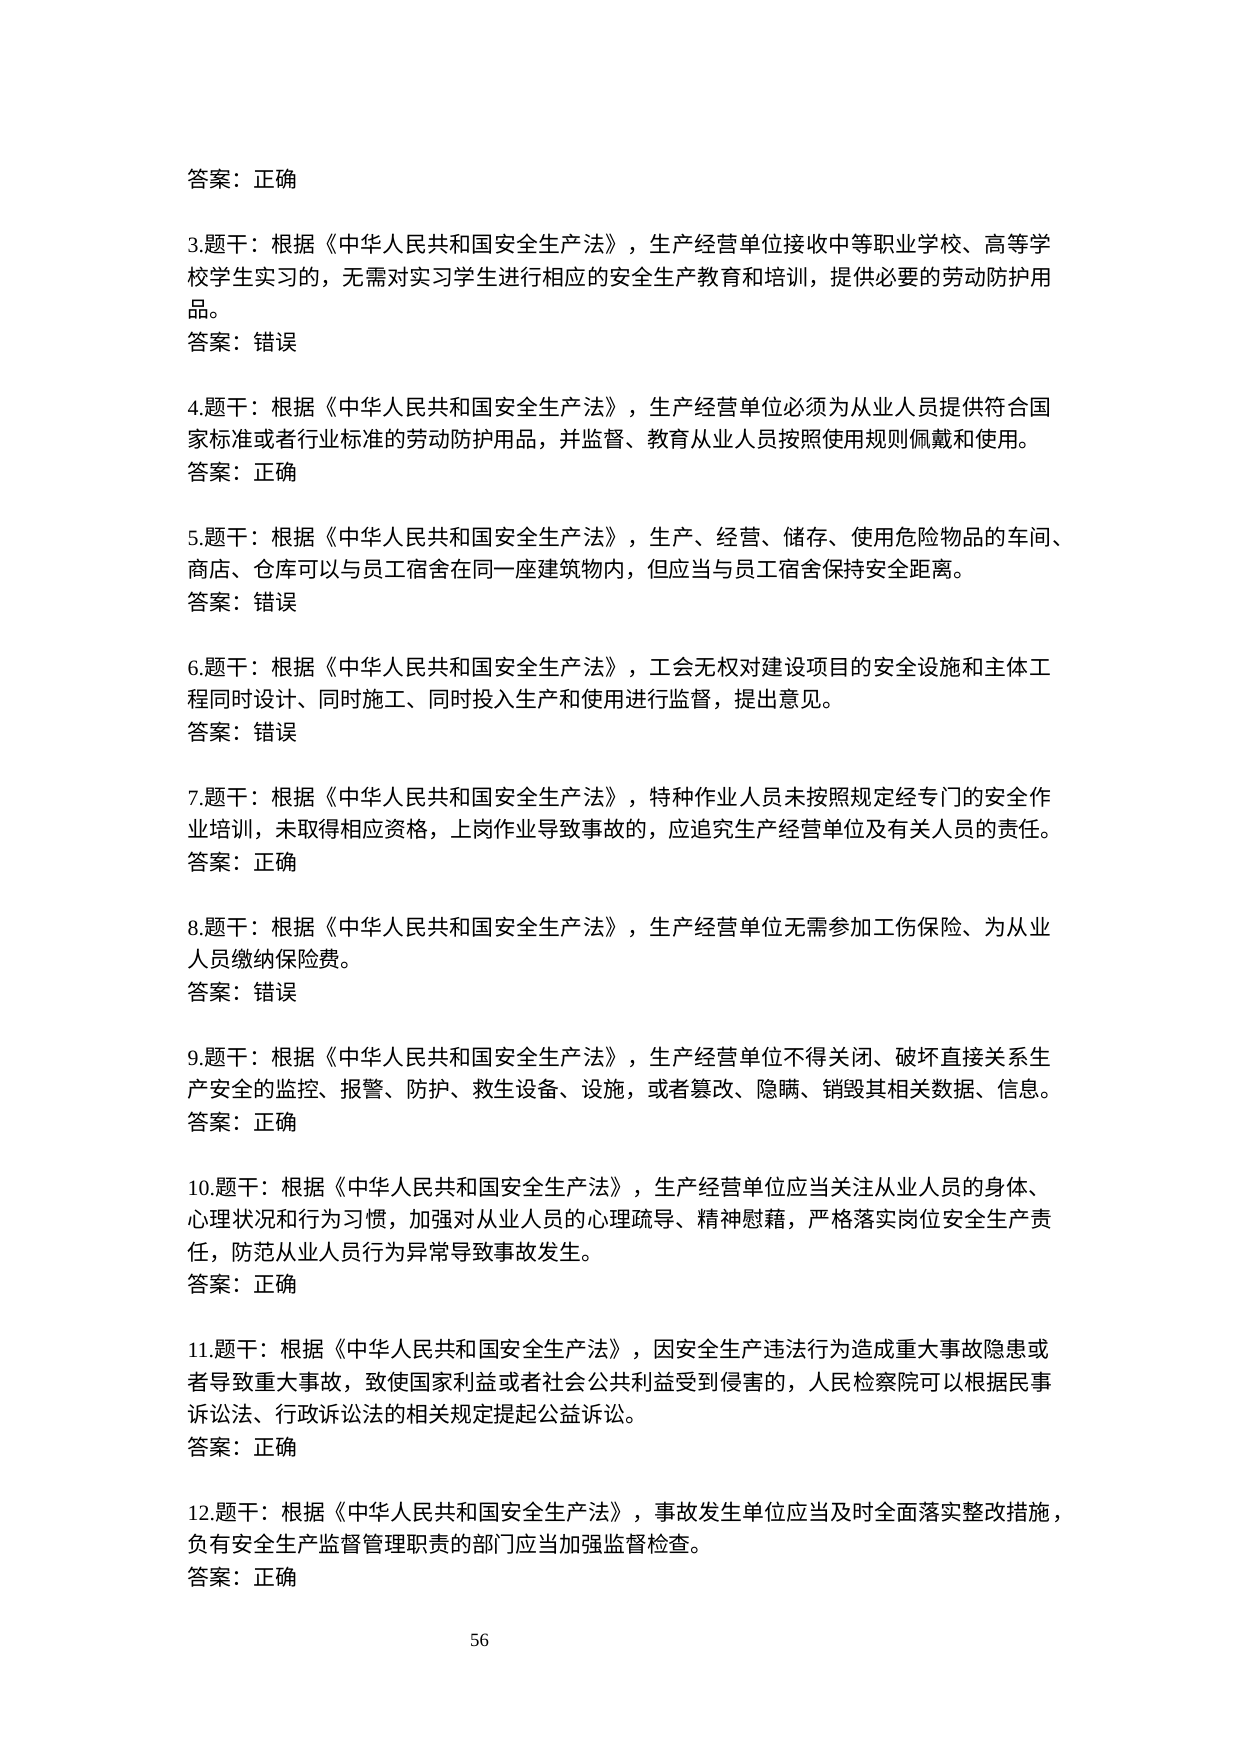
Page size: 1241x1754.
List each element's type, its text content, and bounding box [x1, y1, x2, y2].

text 12.题干：根据《中华人民共和国安全生产法》，事故发生单位应当及时全面落实整改措施，负有安全生产监督管理职责的部门应当加强监督检查。 [187, 1494, 1053, 1559]
text 11.题干：根据《中华人民共和国安全生产法》，因安全生产违法行为造成重大事故隐患或者导致重大事故，致使国家利益或者社会公共利益受到侵害的，人民检察院可以根据民事诉讼法、行政诉讼法的相关规定提起公益诉讼。 [187, 1332, 1053, 1429]
text 3.题干：根据《中华人民共和国安全生产法》，生产经营单位接收中等职业学校、高等学校学生实习的，无需对实习学生进行相应的安全生产教育和培训，提供必要的劳动防护用品。 [187, 227, 1053, 324]
text 答案：正确 [187, 1104, 1053, 1137]
text 答案：正确 [187, 1559, 1053, 1592]
text 4.题干：根据《中华人民共和国安全生产法》，生产经营单位必须为从业人员提供符合国家标准或者行业标准的劳动防护用品，并监督、教育从业人员按照使用规则佩戴和使用。 [187, 389, 1053, 454]
text 答案：错误 [187, 324, 1053, 357]
text 答案：正确 [187, 454, 1053, 487]
text 答案：错误 [187, 714, 1053, 747]
text 7.题干：根据《中华人民共和国安全生产法》，特种作业人员未按照规定经专门的安全作业培训，未取得相应资格，上岗作业导致事故的，应追究生产经营单位及有关人员的责任。 [187, 779, 1053, 844]
text 答案：错误 [187, 974, 1053, 1007]
text 6.题干：根据《中华人民共和国安全生产法》，工会无权对建设项目的安全设施和主体工程同时设计、同时施工、同时投入生产和使用进行监督，提出意见。 [187, 649, 1053, 714]
text 10.题干：根据《中华人民共和国安全生产法》，生产经营单位应当关注从业人员的身体、心理状况和行为习惯，加强对从业人员的心理疏导、精神慰藉，严格落实岗位安全生产责任，防范从业人员行为异常导致事故发生。 [187, 1169, 1053, 1267]
text 答案：错误 [187, 584, 1053, 617]
text 9.题干：根据《中华人民共和国安全生产法》，生产经营单位不得关闭、破坏直接关系生产安全的监控、报警、防护、救生设备、设施，或者篡改、隐瞒、销毁其相关数据、信息。 [187, 1039, 1053, 1104]
text 8.题干：根据《中华人民共和国安全生产法》，生产经营单位无需参加工伤保险、为从业人员缴纳保险费。 [187, 909, 1053, 974]
text 答案：正确 [187, 844, 1053, 877]
text 5.题干：根据《中华人民共和国安全生产法》，生产、经营、储存、使用危险物品的车间、商店、仓库可以与员工宿舍在同一座建筑物内，但应当与员工宿舍保持安全距离。 [187, 519, 1053, 584]
text 答案：正确 [187, 1429, 1053, 1462]
text 答案：正确 [187, 162, 1053, 194]
text 答案：正确 [187, 1267, 1053, 1299]
